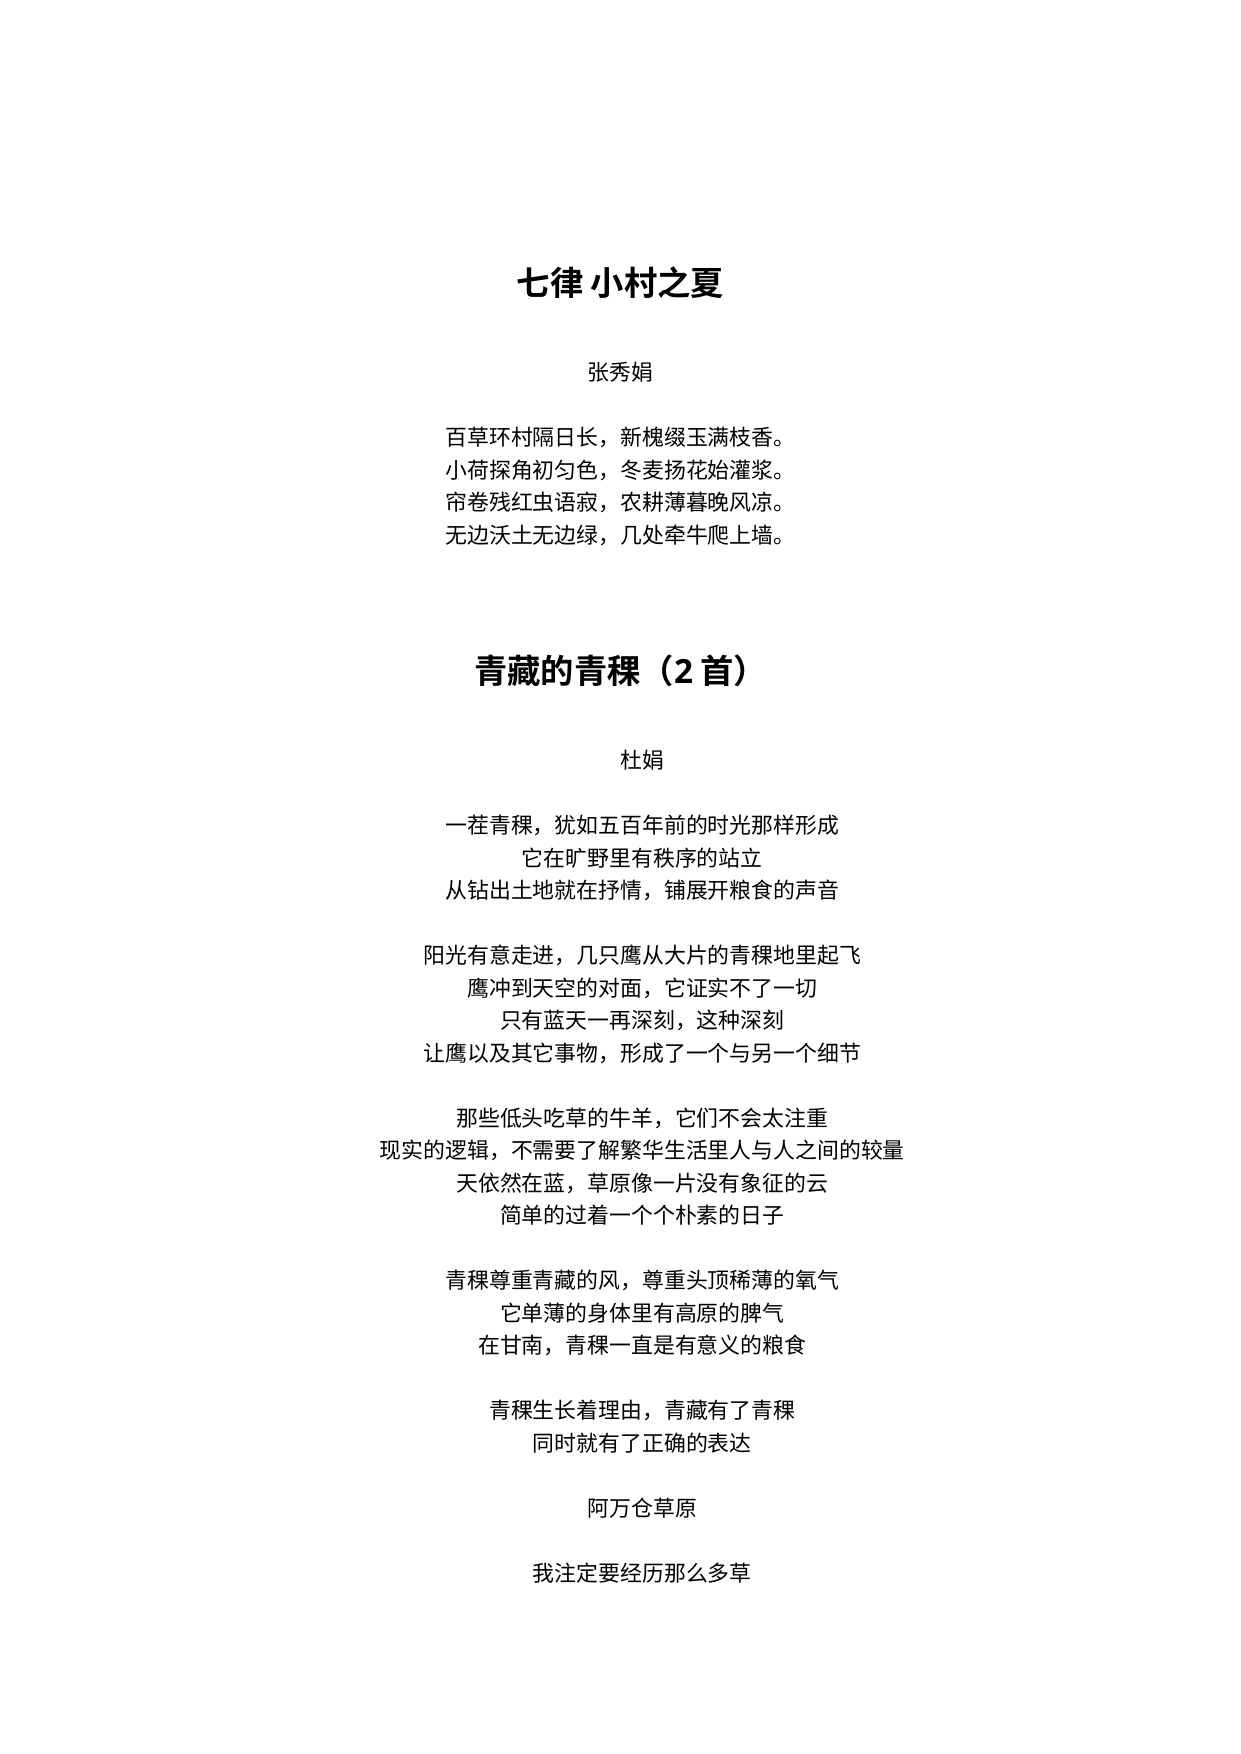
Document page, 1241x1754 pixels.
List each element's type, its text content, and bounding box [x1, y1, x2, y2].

text 无边沃土无边绿，几处牵牛爬上墙。 [187, 517, 1053, 550]
text 百草环村隔日长，新槐缀玉满枝香。 [187, 420, 1053, 452]
text 简单的过着一个个朴素的日子 [187, 1198, 1053, 1231]
text 只有蓝天一再深刻，这种深刻 [187, 1003, 1053, 1036]
text 同时就有了正确的表达 [187, 1426, 1053, 1458]
text 它单薄的身体里有高原的脾气 [187, 1296, 1053, 1328]
text 从钻出土地就在抒情，铺展开粮食的声音 [187, 873, 1053, 906]
text 七律 小村之夏 [187, 249, 1053, 314]
text 帘卷残红虫语寂，农耕薄暮晚风凉。 [187, 485, 1053, 517]
text 让鹰以及其它事物，形成了一个与另一个细节 [187, 1036, 1053, 1068]
text 现实的逻辑，不需要了解繁华生活里人与人之间的较量 [187, 1133, 1053, 1166]
text 青稞尊重青藏的风，尊重头顶稀薄的氧气 [187, 1263, 1053, 1296]
text 阿万仓草原 [187, 1491, 1053, 1523]
text 在甘南，青稞一直是有意义的粮食 [187, 1328, 1053, 1361]
text 阳光有意走进，几只鹰从大片的青稞地里起飞 [187, 938, 1053, 971]
text 青藏的青稞（2首） [187, 637, 1053, 702]
text 小荷探角初匀色，冬麦扬花始灌浆。 [187, 452, 1053, 485]
text 那些低头吃草的牛羊，它们不会太注重 [187, 1101, 1053, 1133]
text 天依然在蓝，草原像一片没有象征的云 [187, 1166, 1053, 1198]
text 张秀娟 [187, 355, 1053, 387]
text 一茬青稞，犹如五百年前的时光那样形成 [187, 808, 1053, 841]
text 鹰冲到天空的对面，它证实不了一切 [187, 971, 1053, 1003]
text 青稞生长着理由，青藏有了青稞 [187, 1393, 1053, 1426]
text 杜娟 [187, 743, 1053, 776]
text 我注定要经历那么多草 [187, 1556, 1053, 1588]
text 它在旷野里有秩序的站立 [187, 841, 1053, 873]
